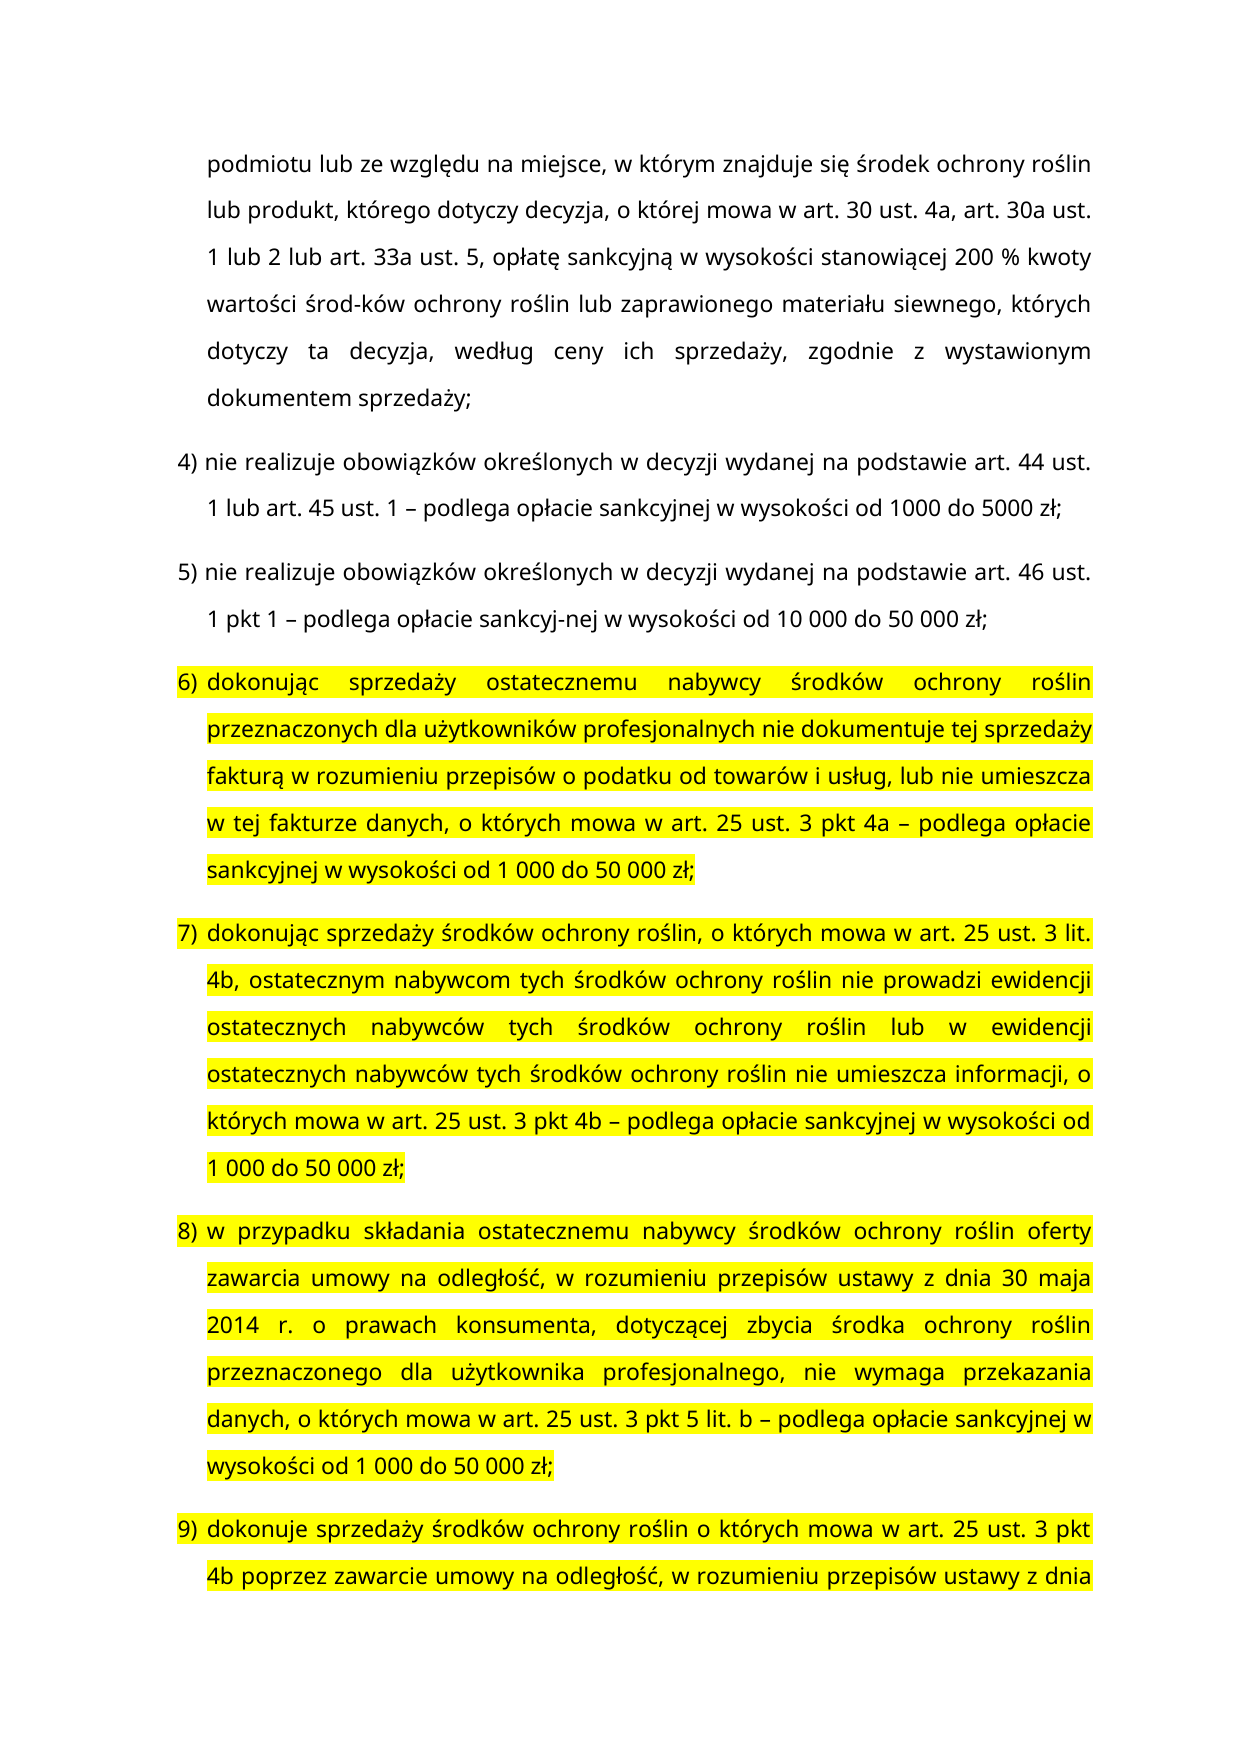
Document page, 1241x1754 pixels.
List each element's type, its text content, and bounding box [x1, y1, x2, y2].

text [177, 148, 1093, 413]
text 6) dokonując sprzedaży ostatecznemu nabywcy środków ochrony roślin przeznaczonych dla użytkowników profesjonalnych nie dokumentuje tej sprzedaży fakturą w rozumieniu przepisów o podatku od towarów i usług, lub nie umieszcza w tej fakturze danych, o których mowa w art. 25 ust. 3 pkt 4a – podlega opłacie sankcyjnej w wysokości od 1 000 do 50 000 zł; [177, 698, 1093, 885]
text 8) w przypadku składania ostatecznemu nabywcy środków ochrony roślin oferty zawarcia umowy na odległość, w rozumieniu przepisów ustawy z dnia 30 maja 2014 r. o prawach konsumenta, dotyczącej zbycia środka ochrony roślin przeznaczonego dla użytkownika profesjonalnego, nie wymaga przekazania danych, o których mowa w art. 25 ust. 3 pkt 5 lit. b – podlega opłacie sankcyjnej w wysokości od 1 000 do 50 000 zł; [177, 1247, 1093, 1481]
text 4) nie realizuje obowiązków określonych w decyzji wydanej na podstawie art. 44 ust. 1 lub art. 45 ust. 1 – podlega opłacie sankcyjnej w wysokości od 1000 do 5000 zł; [177, 446, 1093, 524]
text 5) nie realizuje obowiązków określonych w decyzji wydanej na podstawie art. 46 ust. 1 pkt 1 – podlega opłacie sankcyj-nej w wysokości od 10 000 do 50 000 zł; [177, 556, 1093, 634]
text 7) dokonując sprzedaży środków ochrony roślin, o których mowa w art. 25 ust. 3 lit. 4b, ostatecznym nabywcom tych środków ochrony roślin nie prowadzi ewidencji ostatecznych nabywców tych środków ochrony roślin lub w ewidencji ostatecznych nabywców tych środków ochrony roślin nie umieszcza informacji, o których mowa w art. 25 ust. 3 pkt 4b – podlega opłacie sankcyjnej w wysokości od 1 000 do 50 000 zł; [177, 949, 1093, 1183]
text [177, 1544, 1093, 1591]
